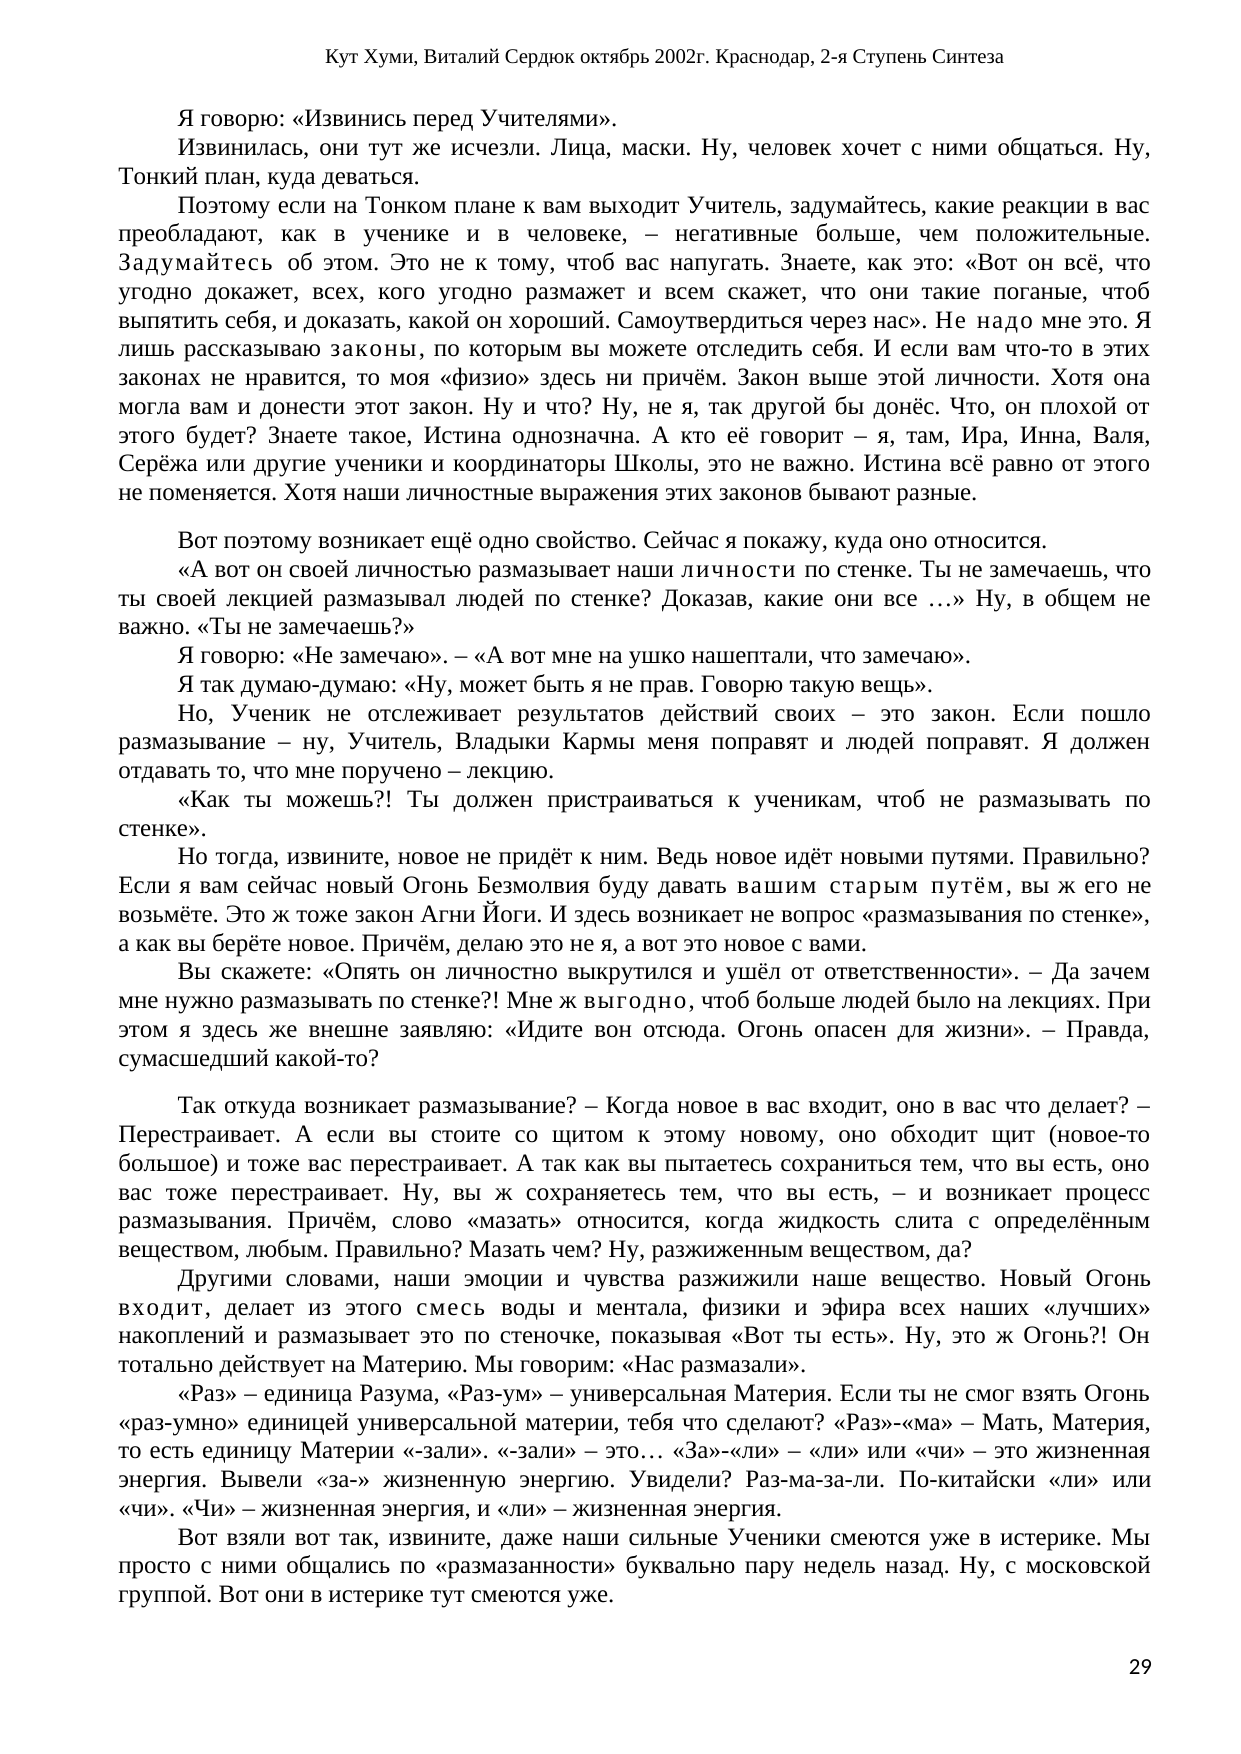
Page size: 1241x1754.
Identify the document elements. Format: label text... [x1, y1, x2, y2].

text Я так думаю-думаю: «Ну, может быть я не прав. Говорю такую вещь». [118, 669, 1152, 698]
text «Как ты можешь?! Ты должен пристраиваться к ученикам, чтоб не размазывать по стенке». [118, 784, 1152, 841]
text Так откуда возникает размазывание? – Когда новое в вас входит, оно в вас что делает? – Перестраивает. А если вы стоите со щитом к этому новому, оно обходит щит (новое-то большое) и тоже вас перестраивает. А так как вы пытаетесь сохраниться тем, что вы есть, оно вас тоже перестраивает. Ну, вы ж сохраняетесь тем, что вы есть, – и возникает процесс размазывания. Причём, слово «мазать» относится, когда жидкость слита с определённым веществом, любым. Правильно? Мазать чем? Ну, разжиженным веществом, да? [118, 1091, 1152, 1263]
text «Раз» – единица Разума, «Раз-ум» – универсальная Материя. Если ты не смог взять Огонь «раз-умно» единицей универсальной материи, тебя что сделают? «Раз»-«ма» – Мать, Материя, то есть единицу Материи «-зали». «-зали» – это… «За»-«ли» – «ли» или «чи» – это жизненная энергия. Вывели «за-» жизненную энергию. Увидели? Раз-ма-за-ли. По-китайски «ли» или «чи». «Чи» – жизненная энергия, и «ли» – жизненная энергия. [118, 1378, 1152, 1522]
text Вот взяли вот так, извините, даже наши сильные Ученики смеются уже в истерике. Мы просто с ними общались по «размазанности» буквально пару недель назад. Ну, с московской группой. Вот они в истерике тут смеются уже. [118, 1522, 1152, 1608]
text Но, Ученик не отслеживает результатов действий своих – это закон. Если пошло размазывание – ну, Учитель, Владыки Кармы меня поправят и людей поправят. Я должен отдавать то, что мне поручено – лекцию. [118, 698, 1152, 784]
text Другими словами, наши эмоции и чувства разжижили наше вещество. Новый Огонь входит, делает из этого смесь воды и ментала, физики и эфира всех наших «лучших» накоплений и размазывает это по стеночке, показывая «Вот ты есть». Ну, это ж Огонь?! Он тотально действует на Материю. Мы говорим: «Нас размазали». [118, 1263, 1152, 1378]
text Но тогда, извините, новое не придёт к ним. Ведь новое идёт новыми путями. Правильно? Если я вам сейчас новый Огонь Безмолвия буду давать вашим старым путём, вы ж его не возьмёте. Это ж тоже закон Агни Йоги. И здесь возникает не вопрос «размазывания по стенке», а как вы берёте новое. Причём, делаю это не я, а вот это новое с вами. [118, 841, 1152, 956]
text Я говорю: «Извинись перед Учителями». [118, 103, 1152, 132]
text Вот поэтому возникает ещё одно свойство. Сейчас я покажу, куда оно относится. [118, 525, 1152, 554]
text Я говорю: «Не замечаю». – «А вот мне на ушко нашептали, что замечаю». [118, 640, 1152, 669]
text «А вот он своей личностью размазывает наши личности по стенке. Ты не замечаешь, что ты своей лекцией размазывал людей по стенке? Доказав, какие они все …» Ну, в общем не важно. «Ты не замечаешь?» [118, 554, 1152, 640]
text Поэтому если на Тонком плане к вам выходит Учитель, задумайтесь, какие реакции в вас преобладают, как в ученике и в человеке, – негативные больше, чем положительные. Задумайтесь об этом. Это не к тому, чтоб вас напугать. Знаете, как это: «Вот он всё, что угодно докажет, всех, кого угодно размажет и всем скажет, что они такие поганые, чтоб выпятить себя, и доказать, какой он хороший. Самоутвердиться через нас». Не надо мне это. Я лишь рассказываю законы, по которым вы можете отследить себя. И если вам что-то в этих законах не нравится, то моя «физио» здесь ни причём. Закон выше этой личности. Хотя она могла вам и донести этот закон. Ну и что? Ну, не я, так другой бы донёс. Что, он плохой от этого будет? Знаете такое, Истина однозначна. А кто её говорит – я, там, Ира, Инна, Валя, Серёжа или другие ученики и координаторы Школы, это не важно. Истина всё равно от этого не поменяется. Хотя наши личностные выражения этих законов бывают разные. [118, 190, 1152, 506]
text Извинилась, они тут же исчезли. Лица, маски. Ну, человек хочет с ними общаться. Ну, Тонкий план, куда деваться. [118, 132, 1152, 190]
text Вы скажете: «Опять он личностно выкрутился и ушёл от ответственности». – Да зачем мне нужно размазывать по стенке?! Мне ж выгодно, чтоб больше людей было на лекциях. При этом я здесь же внешне заявляю: «Идите вон отсюда. Огонь опасен для жизни». – Правда, сумасшедший какой-то? [118, 956, 1152, 1071]
